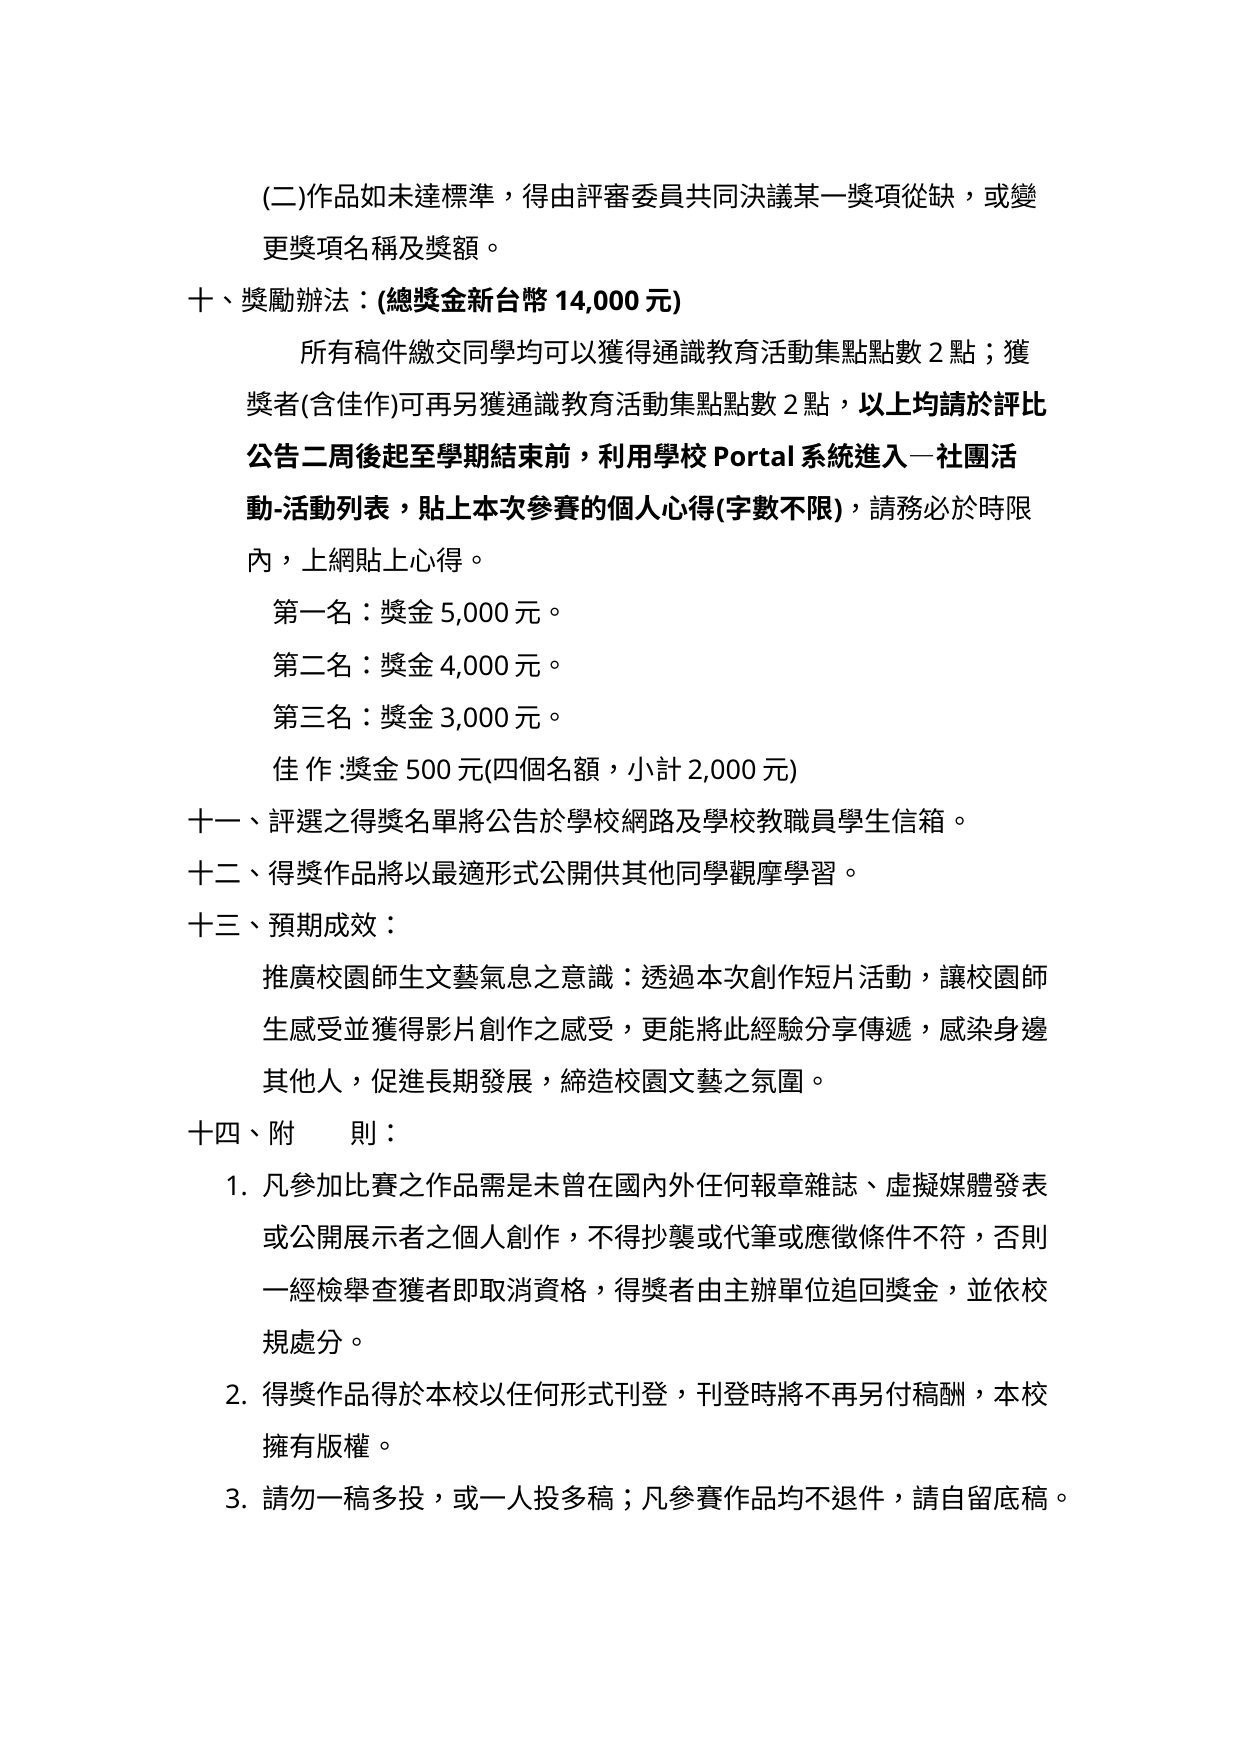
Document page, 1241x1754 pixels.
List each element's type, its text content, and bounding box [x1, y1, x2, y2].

text 十三、預期成效： [187, 894, 1053, 946]
text 十、獎勵辦法：(總獎金新台幣14,000元) [187, 269, 1053, 321]
text 所有稿件繳交同學均可以獲得通識教育活動集點點數2點；獲獎者(含佳作)可再另獲通識教育活動集點點數2點，以上均請於評比公告二周後起至學期結束前，利用學校Portal系統進入—社團活動-活動列表，貼上本次參賽的個人心得(字數不限)，請務必於時限內，上網貼上心得。 [247, 321, 1053, 581]
text 佳 作 :獎金500元(四個名額，小計2,000元) [272, 737, 1053, 789]
text 十四、附 則： [187, 1102, 1053, 1154]
text 第一名：獎金5,000元。 [272, 581, 1053, 633]
text (二)作品如未達標準，得由評審委員共同決議某一獎項從缺，或變更獎項名稱及獎額。 [262, 164, 1053, 269]
text 第二名：獎金4,000元。 [272, 633, 1053, 685]
text 十二、得獎作品將以最適形式公開供其他同學觀摩學習。 [187, 842, 1053, 894]
list 得獎作品得於本校以任何形式刊登，刊登時將不再另付稿酬，本校擁有版權。 [225, 1362, 1053, 1467]
text 推廣校園師生文藝氣息之意識：透過本次創作短片活動，讓校園師生感受並獲得影片創作之感受，更能將此經驗分享傳遞，感染身邊其他人，促進長期發展，締造校園文藝之氛圍。 [262, 946, 1053, 1102]
list 請勿一稿多投，或一人投多稿；凡參賽作品均不退件，請自留底稿。 [225, 1467, 1053, 1519]
text 十一、評選之得獎名單將公告於學校網路及學校教職員學生信箱。 [187, 789, 1053, 842]
list 凡參加比賽之作品需是未曾在國內外任何報章雜誌、虛擬媒體發表或公開展示者之個人創作，不得抄襲或代筆或應徵條件不符，否則一經檢舉查獲者即取消資格，得獎者由主辦單位追回獎金，並依校規處分。 [225, 1154, 1053, 1362]
text 第三名：獎金3,000元。 [272, 685, 1053, 737]
